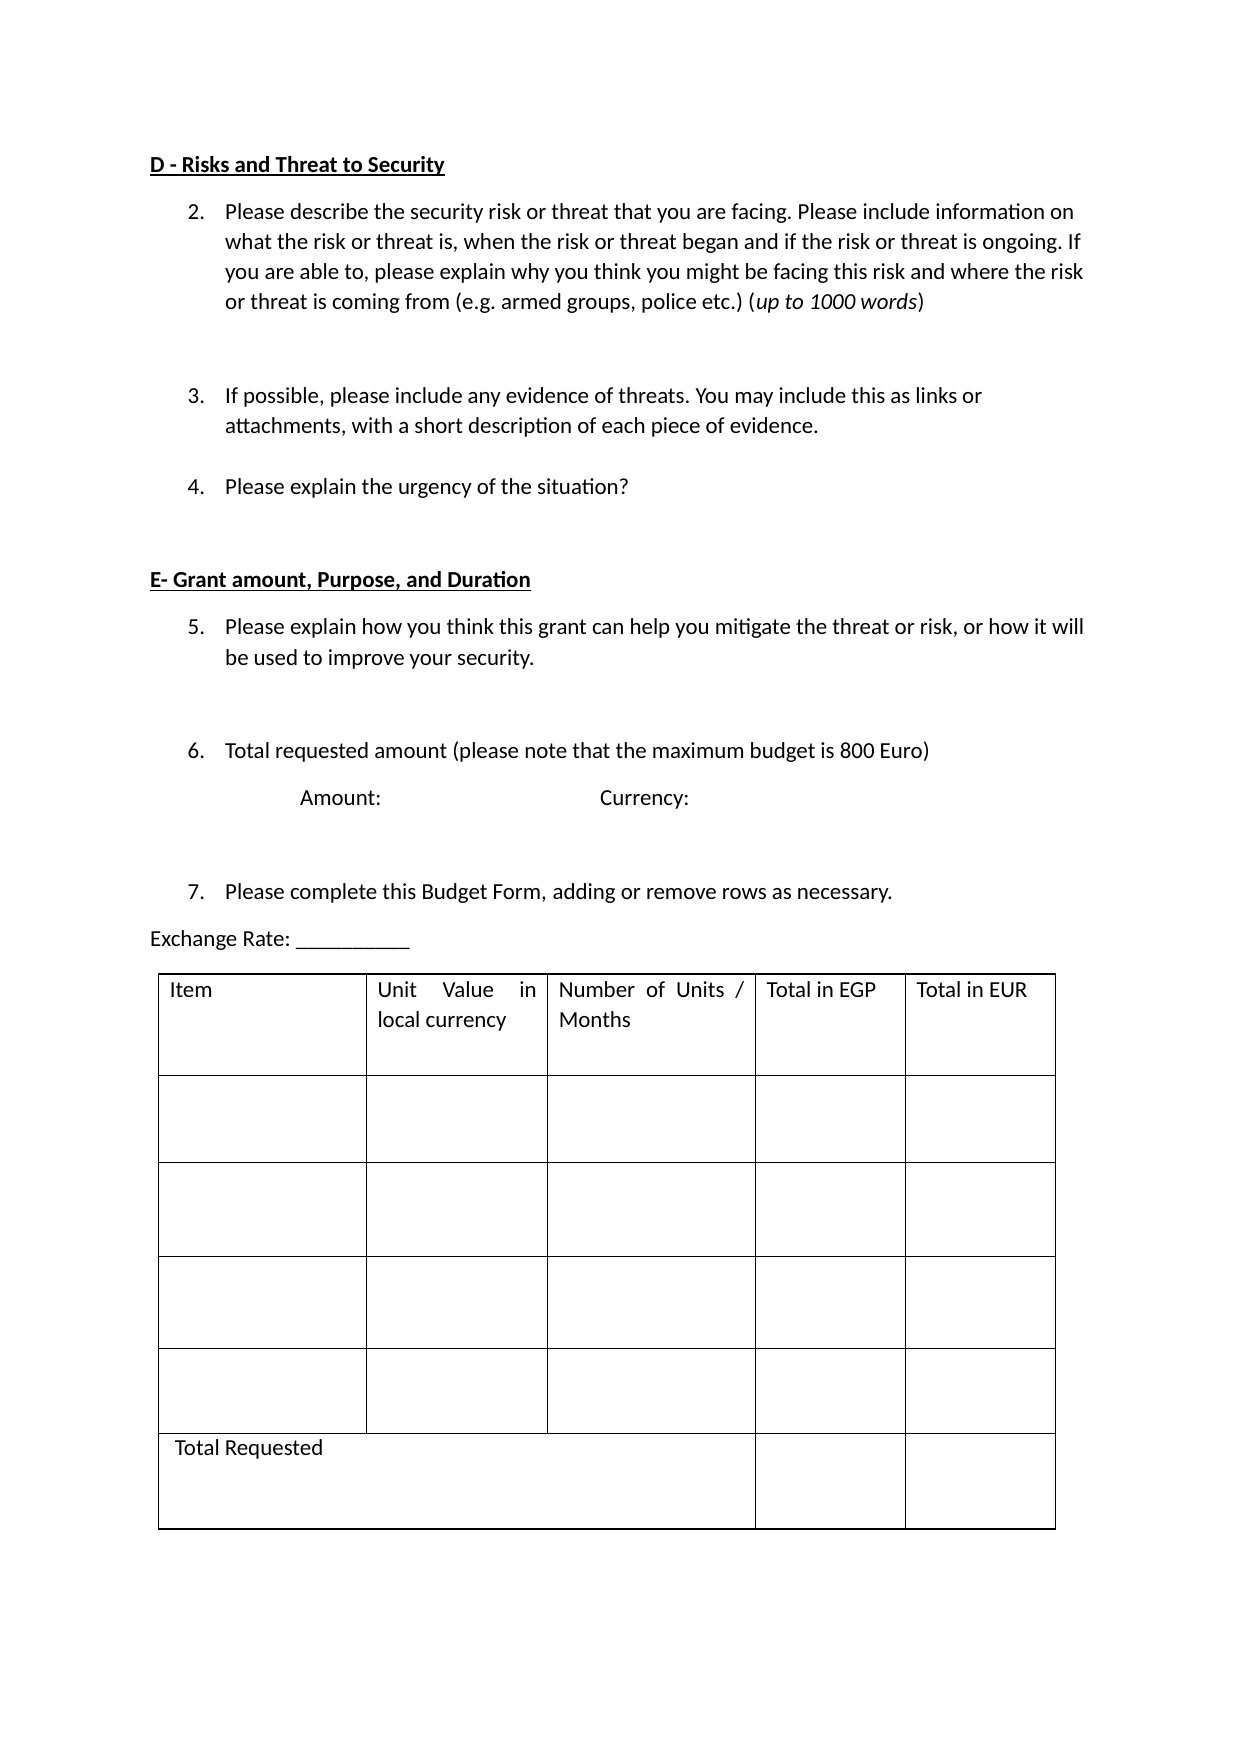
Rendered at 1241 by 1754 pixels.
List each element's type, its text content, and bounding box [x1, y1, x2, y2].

table_cell [367, 1163, 547, 1256]
table_cell [756, 1434, 905, 1528]
table_cell [548, 1076, 755, 1162]
list Please explain how you think this grant can help you mitigate the threat or risk, or how it will be used to improve your security. [187, 612, 1090, 671]
list Total requested amount (please note that the maximum budget is 800 Euro) [187, 736, 1090, 764]
list Please complete this Budget Form, adding or remove rows as necessary. [187, 877, 1090, 905]
table_cell [367, 1076, 547, 1162]
text Exchange Rate: __________ [150, 924, 1090, 952]
table_cell [756, 1076, 905, 1162]
table_cell [548, 1349, 755, 1432]
text E- Grant amount, Purpose, and Duration [150, 566, 1090, 594]
table_cell [367, 1349, 547, 1432]
table_cell [906, 1349, 1055, 1432]
table_cell [906, 1434, 1055, 1528]
table_cell [548, 1163, 755, 1256]
table_cell [906, 1163, 1055, 1256]
list Please describe the security risk or threat that you are facing. Please include information on what the risk or threat is, when the risk or threat began and if the risk or threat is ongoing. If you are able to, please explain why you think you might be facing this risk and where the risk or threat is coming from (e.g. armed groups, police etc.) (up to 1000 words) [187, 197, 1090, 316]
table_cell [159, 1257, 366, 1348]
table_header Item [159, 975, 366, 1075]
table_cell [548, 1257, 755, 1348]
table_cell [159, 1349, 366, 1432]
table_cell [756, 1349, 905, 1432]
table_cell [159, 1076, 366, 1162]
table_cell [906, 1257, 1055, 1348]
table_cell [756, 1257, 905, 1348]
table_cell [367, 1257, 547, 1348]
table_header Total in EGP [756, 975, 905, 1075]
list Please explain the urgency of the situation? [187, 472, 1090, 500]
text D - Risks and Threat to Security [150, 150, 1090, 178]
table_header Number of Units / Months [548, 975, 755, 1075]
list If possible, please include any evidence of threats. You may include this as links or attachments, with a short description of each piece of evidence. [187, 381, 1090, 470]
text Amount: Currency: [225, 783, 1090, 811]
table_cell [756, 1163, 905, 1256]
table_header Unit Value in local currency [367, 975, 547, 1075]
table_cell [159, 1163, 366, 1256]
table_header Total in EUR [906, 975, 1055, 1075]
table_cell [906, 1076, 1055, 1162]
table_cell Total Requested [159, 1434, 755, 1528]
